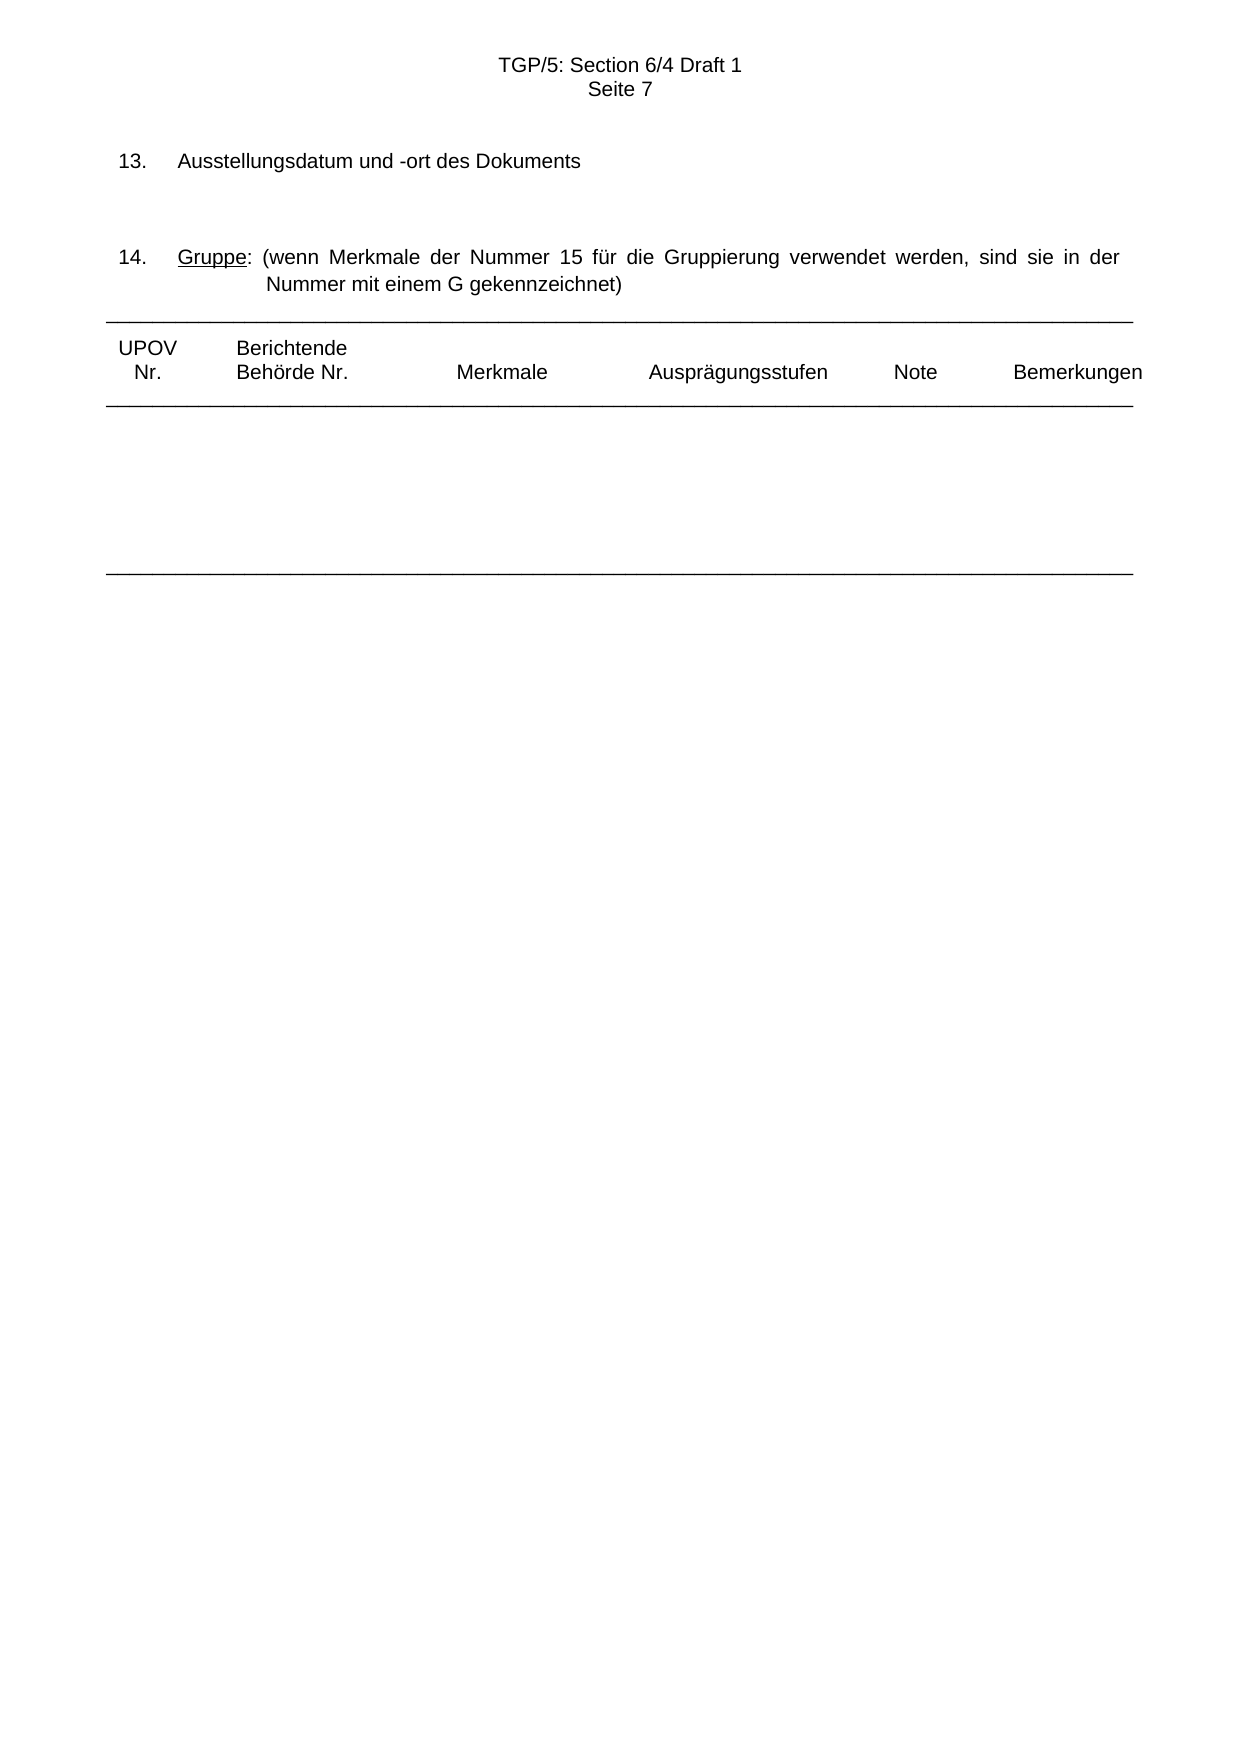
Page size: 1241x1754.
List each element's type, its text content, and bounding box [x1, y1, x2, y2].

text 14. Gruppe: (wenn Merkmale der Nummer 15 für die Gruppierung verwendet werden, sind sie in der Nummer mit einem G gekennzeichnet) [118, 245, 1122, 296]
text 13. Ausstellungsdatum und -ort des Dokuments [118, 149, 1122, 221]
text UPOV Berichtende Nr. Behörde Nr. Merkmale Ausprägungsstufen Note Bemerkungen [118, 336, 1122, 384]
